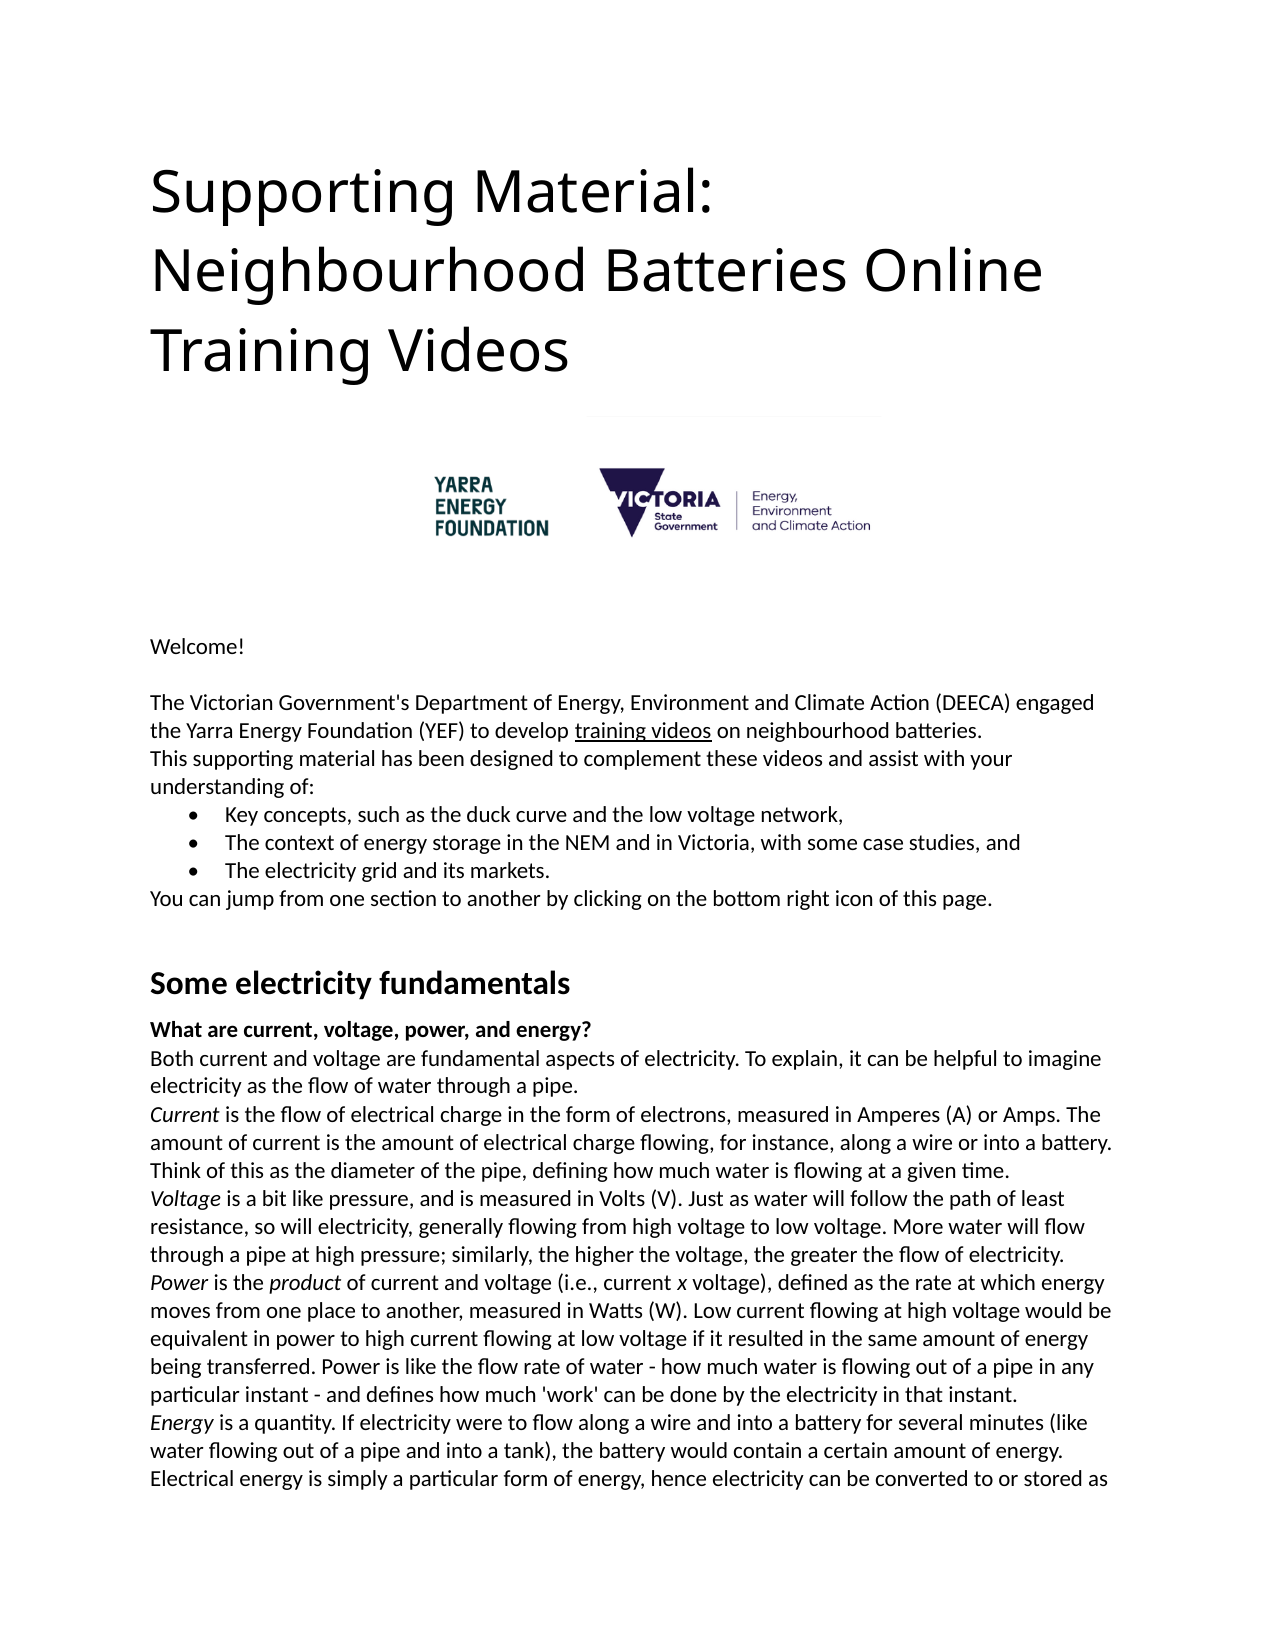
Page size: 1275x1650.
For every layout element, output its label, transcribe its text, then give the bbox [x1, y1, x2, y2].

text You can jump from one section to another by clicking on the bottom right icon of this page. [150, 884, 1125, 912]
list The electricity grid and its markets. [187, 856, 1125, 884]
text Welcome! [150, 632, 1125, 660]
text Voltage is a bit like pressure, and is measured in Volts (V). Just as water will follow the path of least resistance, so will electricity, generally flowing from high voltage to low voltage. More water will flow through a pipe at high pressure; similarly, the higher the voltage, the greater the flow of electricity. [150, 1184, 1125, 1268]
text What are current, voltage, power, and energy? [150, 1016, 1125, 1044]
text Power is the product of current and voltage (i.e., current x voltage), defined as the rate at which energy moves from one place to another, measured in Watts (W). Low current flowing at high voltage would be equivalent in power to high current flowing at low voltage if it resulted in the same amount of energy being transferred. Power is like the flow rate of water - how much water is flowing out of a pipe in any particular instant - and defines how much 'work' can be done by the electricity in that instant. [150, 1268, 1125, 1408]
title Supporting Material: Neighbourhood Batteries Online Training Videos [150, 150, 1125, 388]
text This supporting material has been designed to complement these videos and assist with your understanding of: [150, 744, 1125, 800]
subtitle Some electricity fundamentals [150, 962, 1125, 1003]
text The Victorian Government's Department of Energy, Environment and Climate Action (DEECA) engaged the Yarra Energy Foundation (YEF) to develop training videos on neighbourhood batteries. [150, 688, 1125, 744]
text Both current and voltage are fundamental aspects of electricity. To explain, it can be helpful to imagine electricity as the flow of water through a pipe. [150, 1044, 1125, 1100]
list Key concepts, such as the duck curve and the low voltage network, [187, 800, 1125, 828]
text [150, 1408, 1125, 1492]
list The context of energy storage in the NEM and in Victoria, with some case studies, and [187, 828, 1125, 856]
text Current is the flow of electrical charge in the form of electrons, measured in Amperes (A) or Amps. The amount of current is the amount of electrical charge flowing, for instance, along a wire or into a battery. Think of this as the diameter of the pipe, defining how much water is flowing at a given time. [150, 1100, 1125, 1184]
